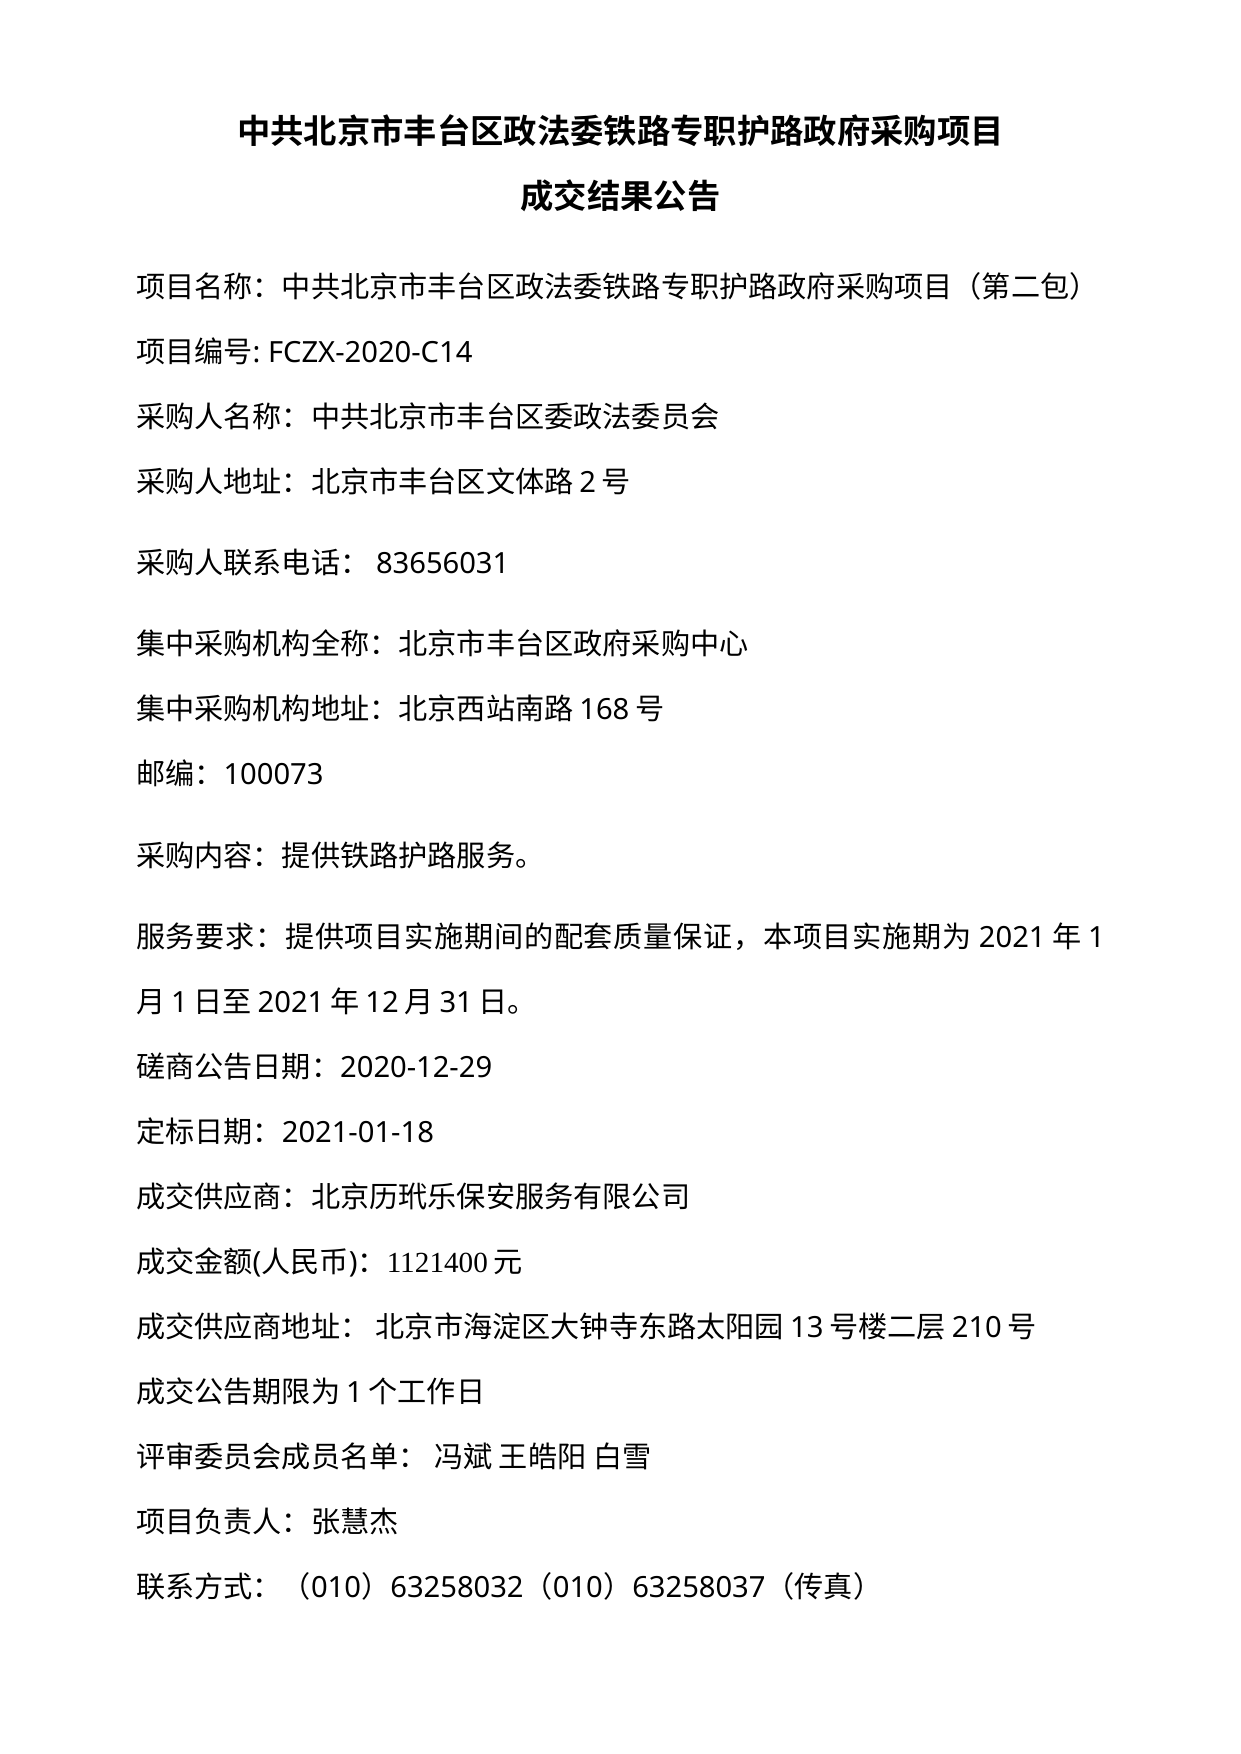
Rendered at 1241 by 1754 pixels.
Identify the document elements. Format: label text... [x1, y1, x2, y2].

text 磋商公告日期：2020-12-29 [136, 1032, 1104, 1097]
text 服务要求：提供项目实施期间的配套质量保证，本项目实施期为2021年1月1日至2021年12月31日。 [136, 902, 1104, 1032]
text 邮编：100073 [136, 739, 1104, 804]
text 采购人联系电话： 83656031 [136, 528, 1104, 593]
text 项目负责人：张慧杰 [136, 1487, 1104, 1552]
text 项目名称：中共北京市丰台区政法委铁路专职护路政府采购项目（第二包） [136, 252, 1104, 317]
text 成交公告期限为1个工作日 [136, 1357, 1104, 1422]
text 成交供应商：北京历玳乐保安服务有限公司 [136, 1162, 1104, 1227]
text 采购内容：提供铁路护路服务。 [136, 821, 1104, 886]
text 联系方式：（010）63258032（010）63258037（传真） [136, 1552, 1104, 1617]
text 成交结果公告 [136, 162, 1104, 227]
text 评审委员会成员名单： 冯斌 王皓阳 白雪 [136, 1422, 1104, 1487]
text 项目编号: FCZX-2020-C14 [136, 317, 1104, 382]
text 采购人地址：北京市丰台区文体路2号 [136, 447, 1104, 512]
text 采购人名称：中共北京市丰台区委政法委员会 [136, 382, 1104, 447]
text 定标日期：2021-01-18 [136, 1097, 1104, 1162]
text 成交金额(人民币)：1121400元 [136, 1227, 1104, 1292]
text 集中采购机构全称：北京市丰台区政府采购中心 [136, 609, 1104, 674]
text 集中采购机构地址：北京西站南路168号 [136, 674, 1104, 739]
text 中共北京市丰台区政法委铁路专职护路政府采购项目 [136, 97, 1104, 162]
text 成交供应商地址： 北京市海淀区大钟寺东路太阳园13号楼二层210号 [136, 1292, 1104, 1357]
